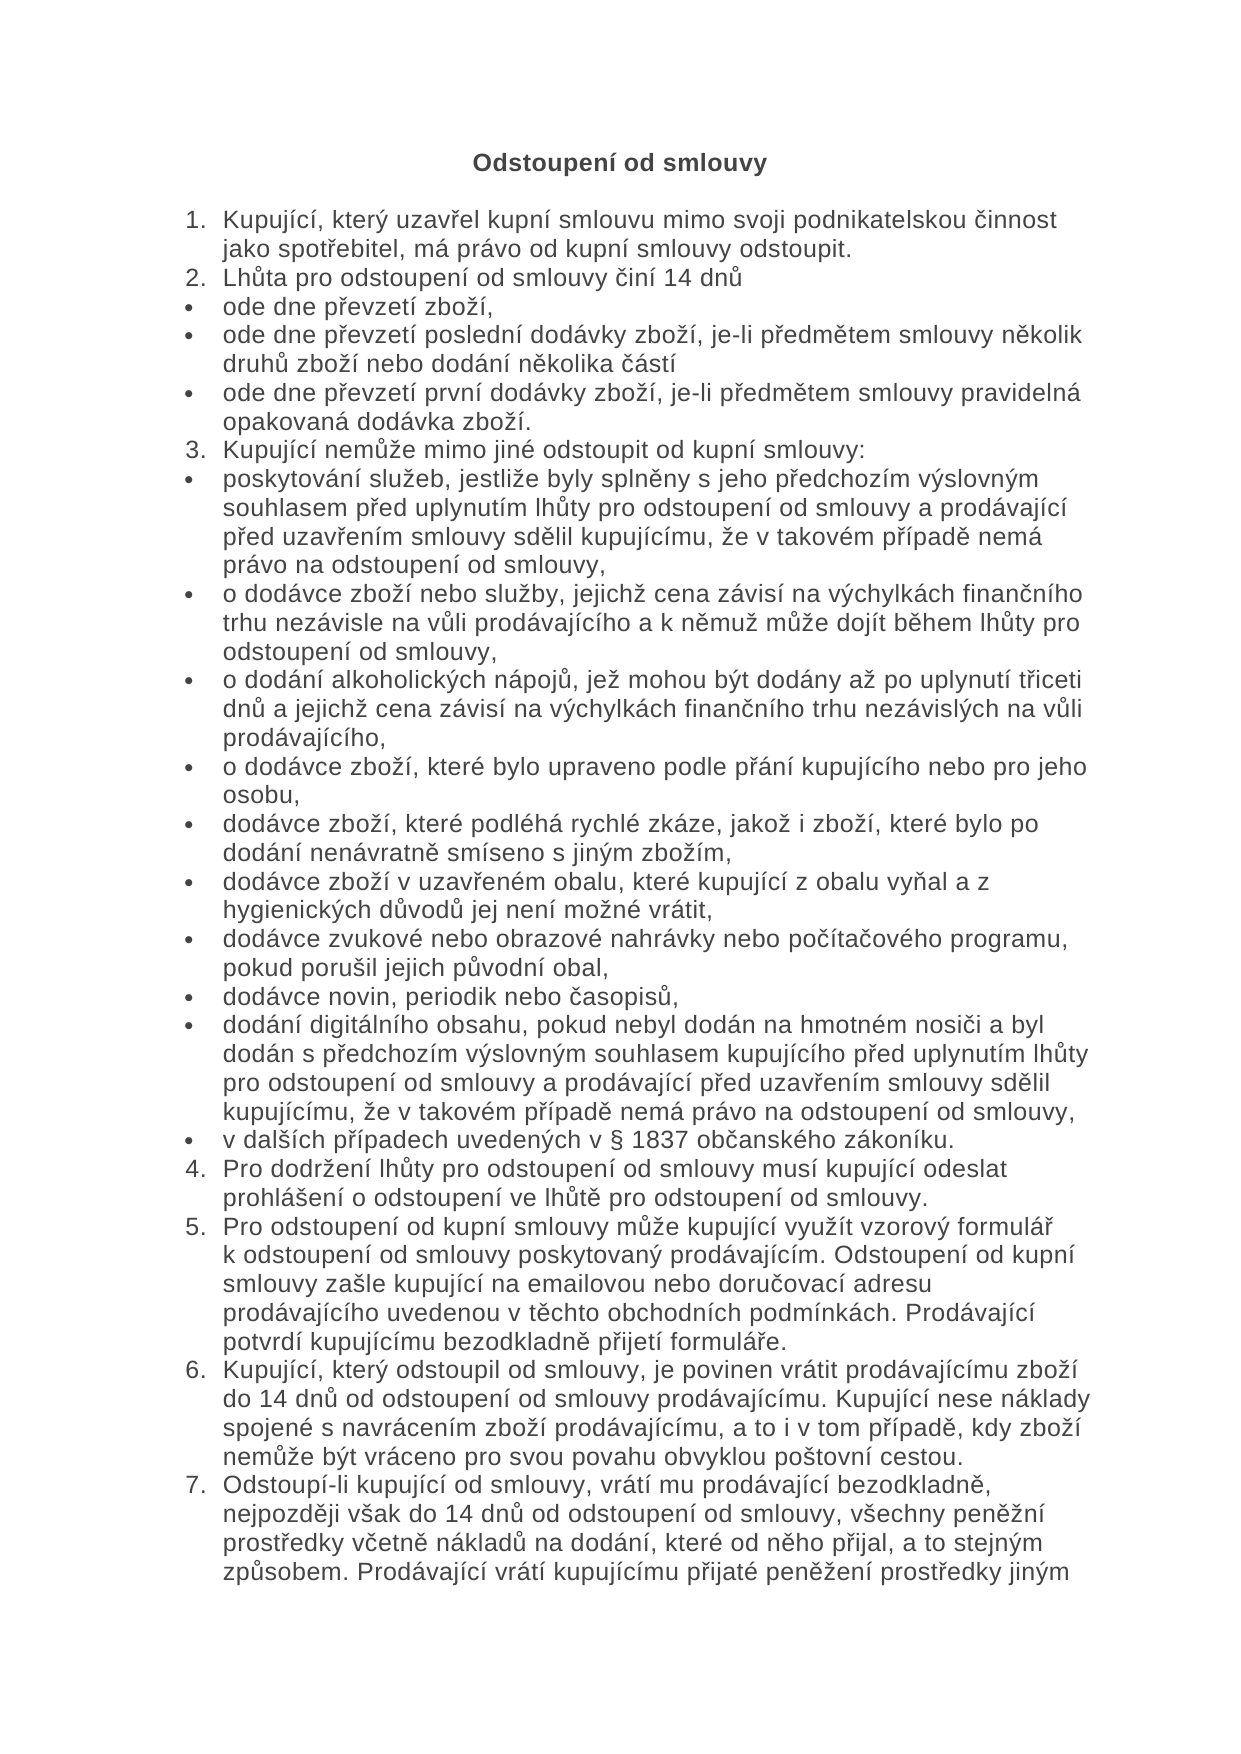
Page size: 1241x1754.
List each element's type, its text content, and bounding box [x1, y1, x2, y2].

list Kupující nemůže mimo jiné odstoupit od kupní smlouvy: [185, 436, 1093, 464]
list poskytování služeb, jestliže byly splněny s jeho předchozím výslovným souhlasem před uplynutím lhůty pro odstoupení od smlouvy a prodávající před uzavřením smlouvy sdělil kupujícímu, že v takovém případě nemá právo na odstoupení od smlouvy, [185, 464, 1093, 579]
list Pro dodržení lhůty pro odstoupení od smlouvy musí kupující odeslat prohlášení o odstoupení ve lhůtě pro odstoupení od smlouvy. [185, 1154, 1093, 1212]
text Odstoupení od smlouvy [148, 148, 1093, 176]
list dodávce novin, periodik nebo časopisů, [185, 982, 1093, 1011]
list dodání digitálního obsahu, pokud nebyl dodán na hmotném nosiči a byl dodán s předchozím výslovným souhlasem kupujícího před uplynutím lhůty pro odstoupení od smlouvy a prodávající před uzavřením smlouvy sdělil kupujícímu, že v takovém případě nemá právo na odstoupení od smlouvy, [185, 1011, 1093, 1126]
list o dodávce zboží nebo služby, jejichž cena závisí na výchylkách finančního trhu nezávisle na vůli prodávajícího a k němuž může dojít během lhůty pro odstoupení od smlouvy, [185, 579, 1093, 666]
list o dodání alkoholických nápojů, jež mohou být dodány až po uplynutí třiceti dnů a jejichž cena závisí na výchylkách finančního trhu nezávislých na vůli prodávajícího, [185, 666, 1093, 752]
list dodávce zvukové nebo obrazové nahrávky nebo počítačového programu, pokud porušil jejich původní obal, [185, 924, 1093, 982]
list v dalších případech uvedených v § 1837 občanského zákoníku. [185, 1126, 1093, 1154]
list ode dne převzetí poslední dodávky zboží, je-li předmětem smlouvy několik druhů zboží nebo dodání několika částí [185, 321, 1093, 378]
list o dodávce zboží, které bylo upraveno podle přání kupujícího nebo pro jeho osobu, [185, 752, 1093, 809]
list ode dne převzetí zboží, [185, 292, 1093, 321]
list Kupující, který odstoupil od smlouvy, je povinen vrátit prodávajícímu zboží do 14 dnů od odstoupení od smlouvy prodávajícímu. Kupující nese náklady spojené s navrácením zboží prodávajícímu, a to i v tom případě, kdy zboží nemůže být vráceno pro svou povahu obvyklou poštovní cestou. [185, 1356, 1093, 1471]
list Kupující, který uzavřel kupní smlouvu mimo svoji podnikatelskou činnost jako spotřebitel, má právo od kupní smlouvy odstoupit. [185, 206, 1093, 263]
list Lhůta pro odstoupení od smlouvy činí 14 dnů [185, 263, 1093, 292]
list ode dne převzetí první dodávky zboží, je-li předmětem smlouvy pravidelná opakovaná dodávka zboží. [185, 378, 1093, 436]
list dodávce zboží v uzavřeném obalu, které kupující z obalu vyňal a z hygienických důvodů jej není možné vrátit, [185, 867, 1093, 924]
list dodávce zboží, které podléhá rychlé zkáze, jakož i zboží, které bylo po dodání nenávratně smíseno s jiným zbožím, [185, 809, 1093, 867]
list Pro odstoupení od kupní smlouvy může kupující využít vzorový formulář k odstoupení od smlouvy poskytovaný prodávajícím. Odstoupení od kupní smlouvy zašle kupující na emailovou nebo doručovací adresu prodávajícího uvedenou v těchto obchodních podmínkách. Prodávající potvrdí kupujícímu bezodkladně přijetí formuláře. [185, 1212, 1093, 1356]
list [185, 1471, 1093, 1586]
